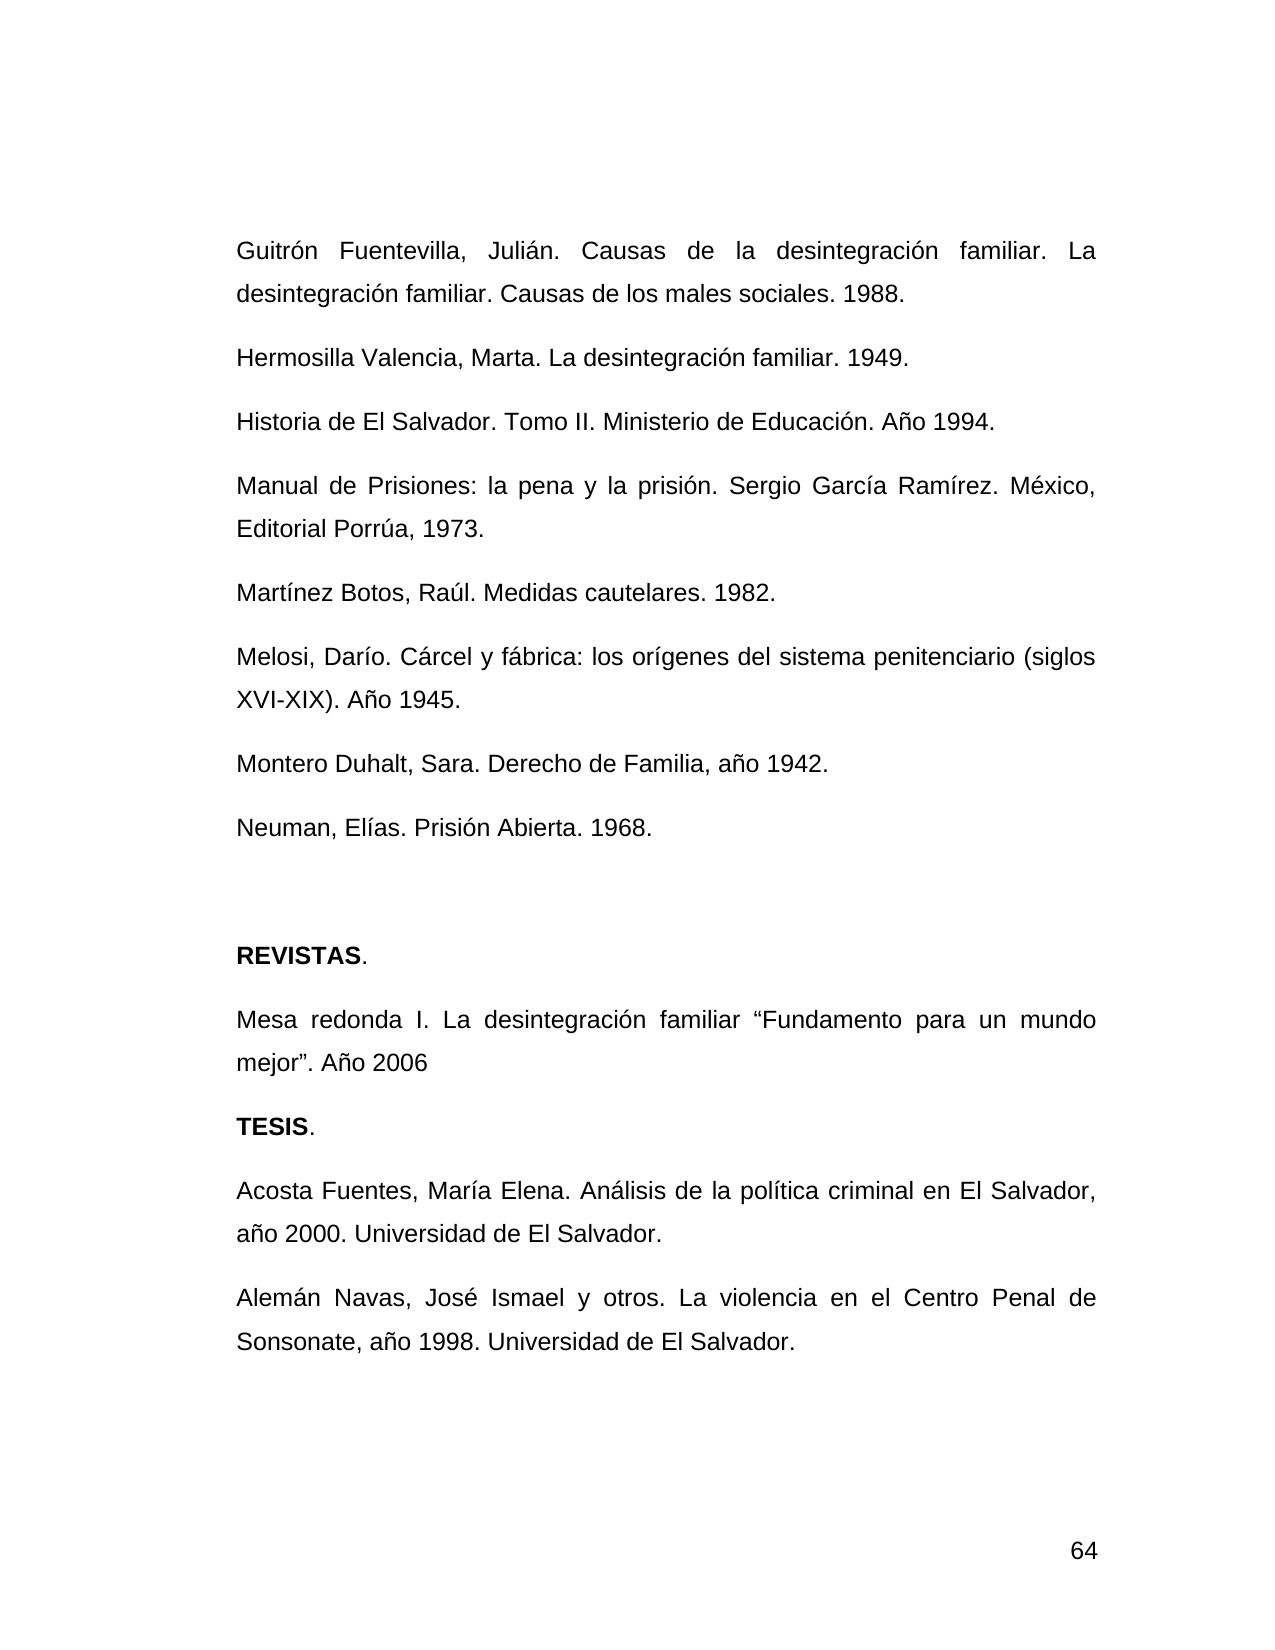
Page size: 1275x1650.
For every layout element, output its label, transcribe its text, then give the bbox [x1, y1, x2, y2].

text REVISTAS. [236, 941, 1098, 970]
text Mesa redonda I. La desintegración familiar “Fundamento para un mundo mejor”. Año 2006 [236, 1005, 1098, 1077]
text Acosta Fuentes, María Elena. Análisis de la política criminal en El Salvador, año 2000. Universidad de El Salvador. [236, 1176, 1098, 1248]
text Alemán Navas, José Ismael y otros. La violencia en el Centro Penal de Sonsonate, año 1998. Universidad de El Salvador. [236, 1283, 1098, 1355]
text Montero Duhalt, Sara. Derecho de Familia, año 1942. [236, 749, 1098, 778]
text TESIS. [236, 1112, 1098, 1141]
text Hermosilla Valencia, Marta. La desintegración familiar. 1949. [236, 343, 1098, 372]
text Martínez Botos, Raúl. Medidas cautelares. 1982. [236, 578, 1098, 607]
text Melosi, Darío. Cárcel y fábrica: los orígenes del sistema penitenciario (siglos XVI-XIX). Año 1945. [236, 642, 1098, 714]
text Neuman, Elías. Prisión Abierta. 1968. [236, 813, 1098, 842]
text Historia de El Salvador. Tomo II. Ministerio de Educación. Año 1994. [236, 407, 1098, 436]
text Guitrón Fuentevilla, Julián. Causas de la desintegración familiar. La desintegración familiar. Causas de los males sociales. 1988. [236, 236, 1098, 308]
text Manual de Prisiones: la pena y la prisión. Sergio García Ramírez. México, Editorial Porrúa, 1973. [236, 471, 1098, 543]
